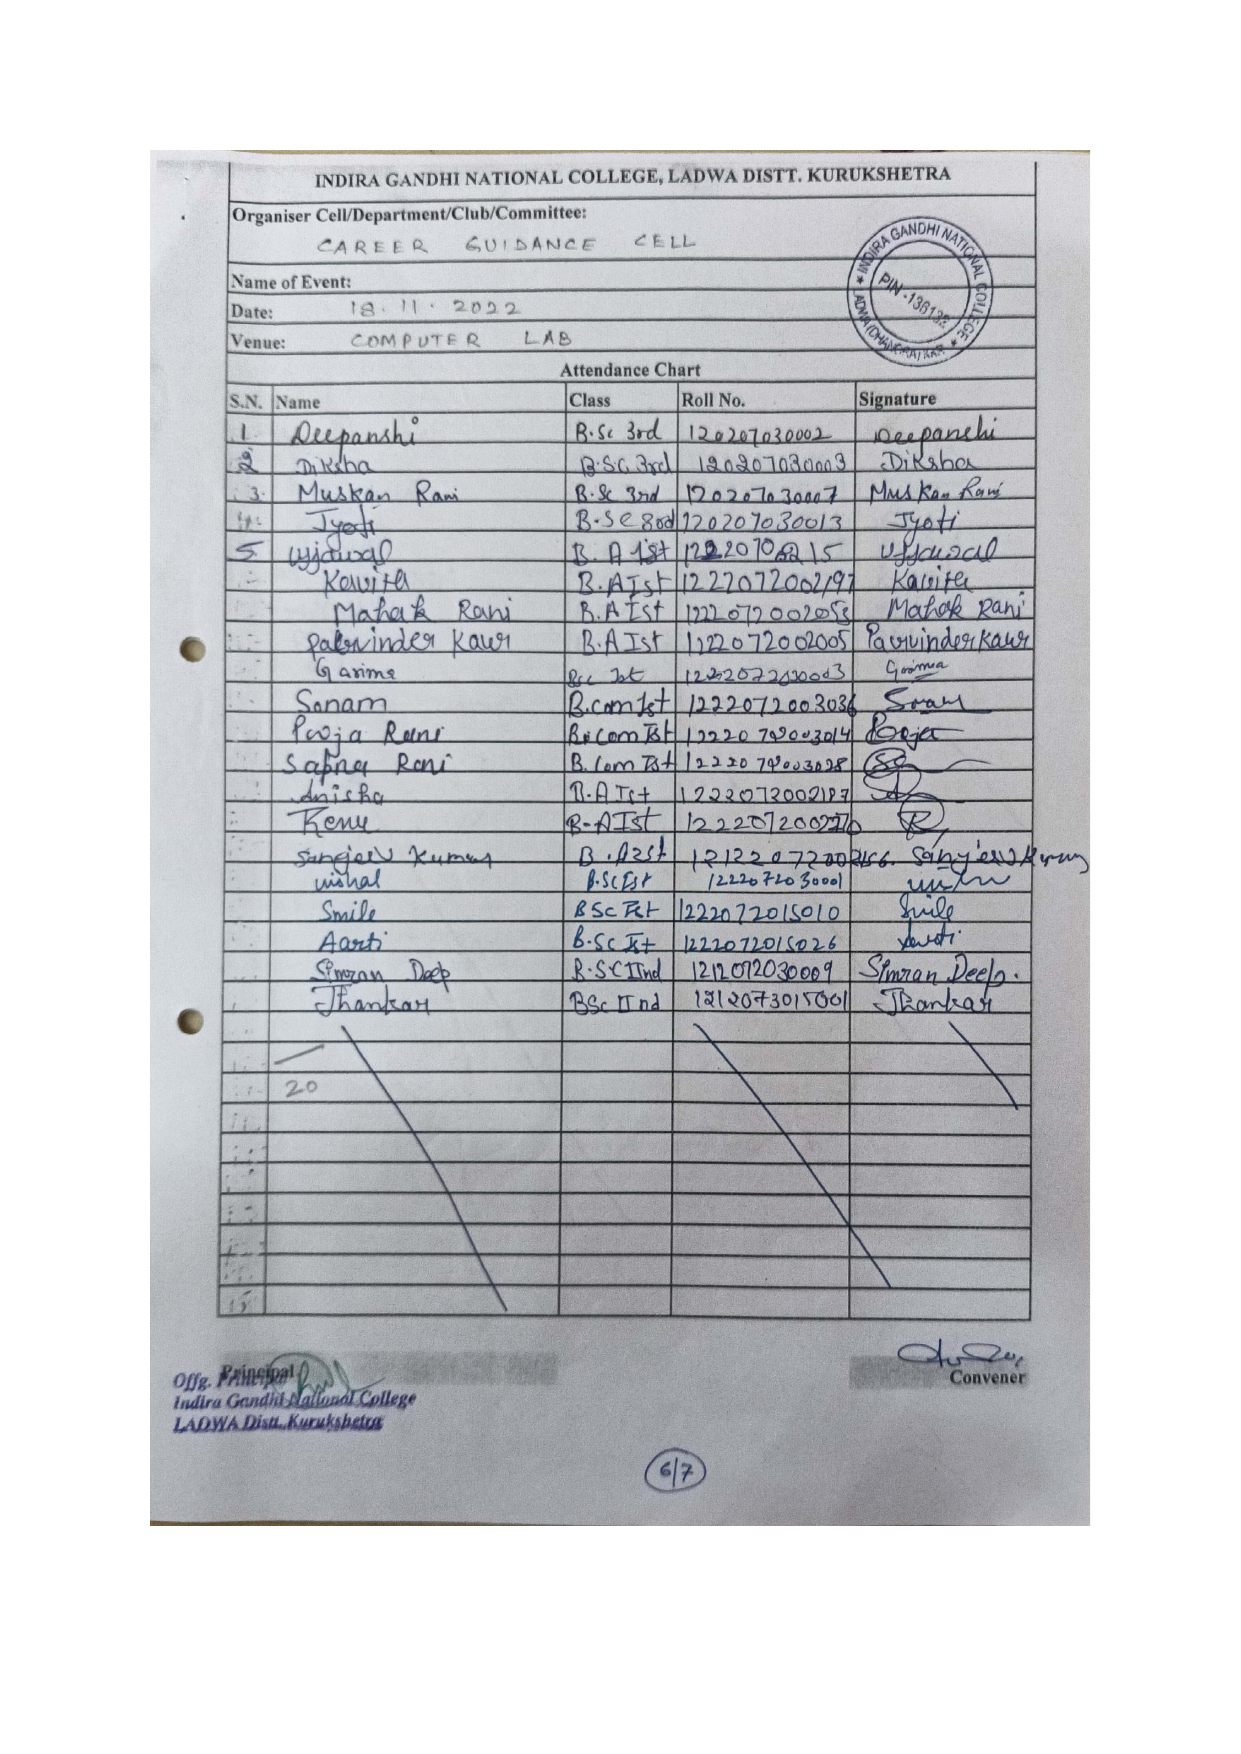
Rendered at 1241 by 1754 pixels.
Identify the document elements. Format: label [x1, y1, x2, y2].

picture [150, 150, 1091, 1526]
